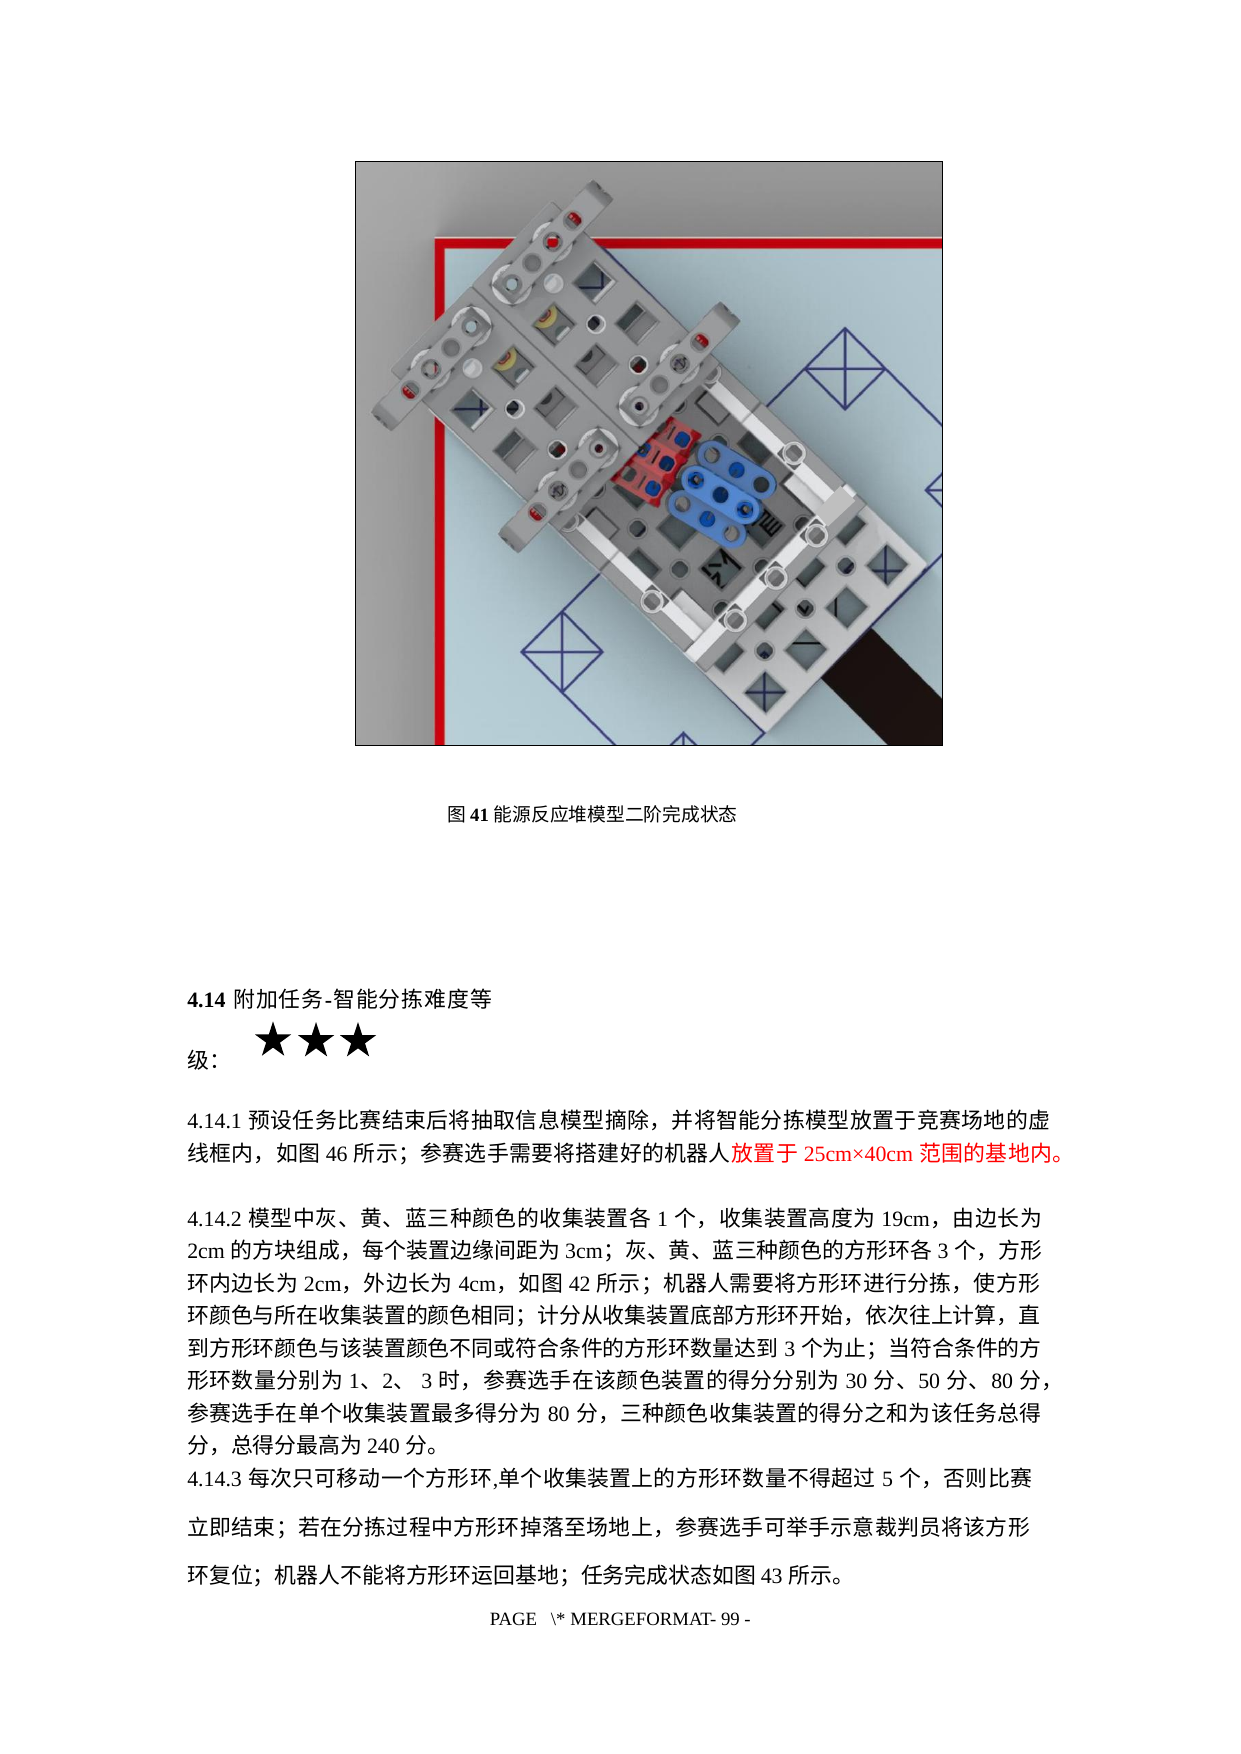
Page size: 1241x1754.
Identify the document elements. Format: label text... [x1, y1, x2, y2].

text 4.14.3 每次只可移动一个方形环,单个收集装置上的方形环数量不得超过 5 个，否则比赛立即结束；若在分拣过程中方形环掉落至场地上，参赛选手可举手示意裁判员将该方形环复位；机器人不能将方形环运回基地；任务完成状态如图 43 所示。 [187, 1461, 1032, 1591]
text 4.14.1 预设任务比赛结束后将抽取信息模型摘除，并将智能分拣模型放置于竞赛场地的虚线框内，如图 46 所示；参赛选手需要将搭建好的机器人放置于 25cm×40cm 范围的基地内。 [187, 1103, 1053, 1201]
text 4.14 附加任务-智能分拣难度等级： [187, 981, 492, 1086]
text 图 41 能源反应堆模型二阶完成状态 [187, 797, 737, 829]
picture [356, 162, 942, 745]
text 4.14.2 模型中灰、黄、蓝三种颜色的收集装置各 1 个，收集装置高度为 19cm，由边长为 2cm 的方块组成，每个装置边缘间距为 3cm；灰、黄、蓝三种颜色的方形环各 3 个，方形环内边长为 2cm，外边长为 4cm，如图 42 所示；机器人需要将方形环进行分拣，使方形环颜色与所在收集装置的颜色相同；计分从收集装置底部方形环开始，依次往上计算，直到方形环颜色与该装置颜色不同或符合条件的方形环数量达到 3 个为止；当符合条件的方形环数量分别为 1、2、 3 时，参赛选手在该颜色装置的得分分别为 30 分、50 分、80 分，参赛选手在单个收集装置最多得分为 80 分，三种颜色收集装置的得分之和为该任务总得分，总得分最高为 240 分。 [187, 1201, 1042, 1461]
